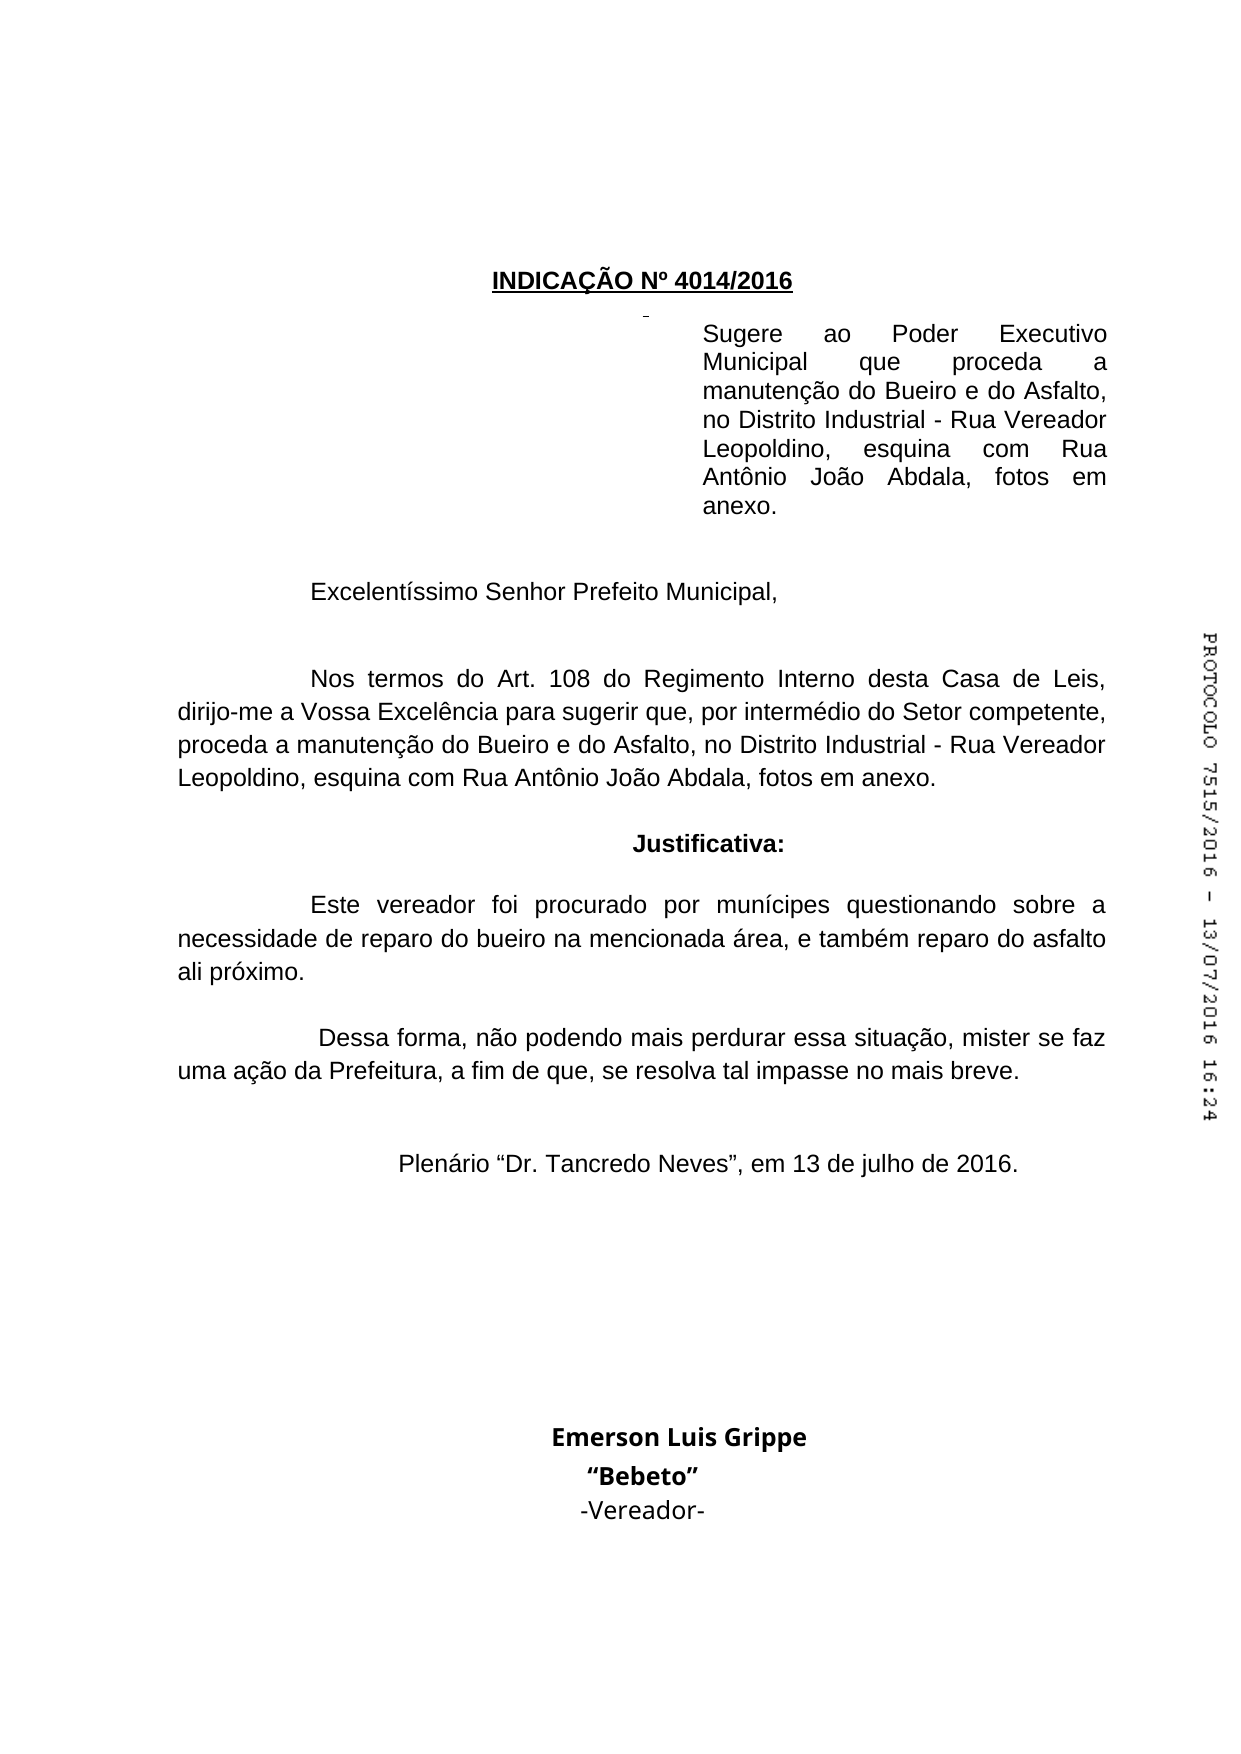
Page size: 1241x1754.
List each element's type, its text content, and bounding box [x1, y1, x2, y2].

text Justificativa: [177, 829, 1107, 857]
text Sugere ao Poder Executivo Municipal que proceda a manutenção do Bueiro e do Asfalto, no Distrito Industrial - Rua Vereador Leopoldino, esquina com Rua Antônio João Abdala, fotos em anexo. [702, 319, 1107, 520]
picture [1177, 629, 1241, 1125]
text Este vereador foi procurado por munícipes questionando sobre a necessidade de reparo do bueiro na mencionada área, e também reparo do asfalto ali próximo. [177, 891, 1107, 985]
title Plenário “Dr. Tancredo Neves”, em 13 de julho de 2016. [177, 1149, 1107, 1178]
text Nos termos do Art. 108 do Regimento Interno desta Casa de Leis, dirijo-me a Vossa Excelência para sugerir que, por intermédio do Setor competente, proceda a manutenção do Bueiro e do Asfalto, no Distrito Industrial - Rua Vereador Leopoldino, esquina com Rua Antônio João Abdala, fotos em anexo. [177, 664, 1107, 791]
text Excelentíssimo Senhor Prefeito Municipal, [177, 577, 1107, 606]
text -Vereador- [177, 1493, 1107, 1527]
text Emerson Luis Grippe [177, 1419, 1107, 1454]
text “Bebeto” [177, 1459, 1107, 1493]
title INDICAÇÃO Nº 4014/2016 [177, 266, 1107, 294]
text Dessa forma, não podendo mais perdurar essa situação, mister se faz uma ação da Prefeitura, a fim de que, se resolva tal impasse no mais breve. [177, 1023, 1107, 1084]
